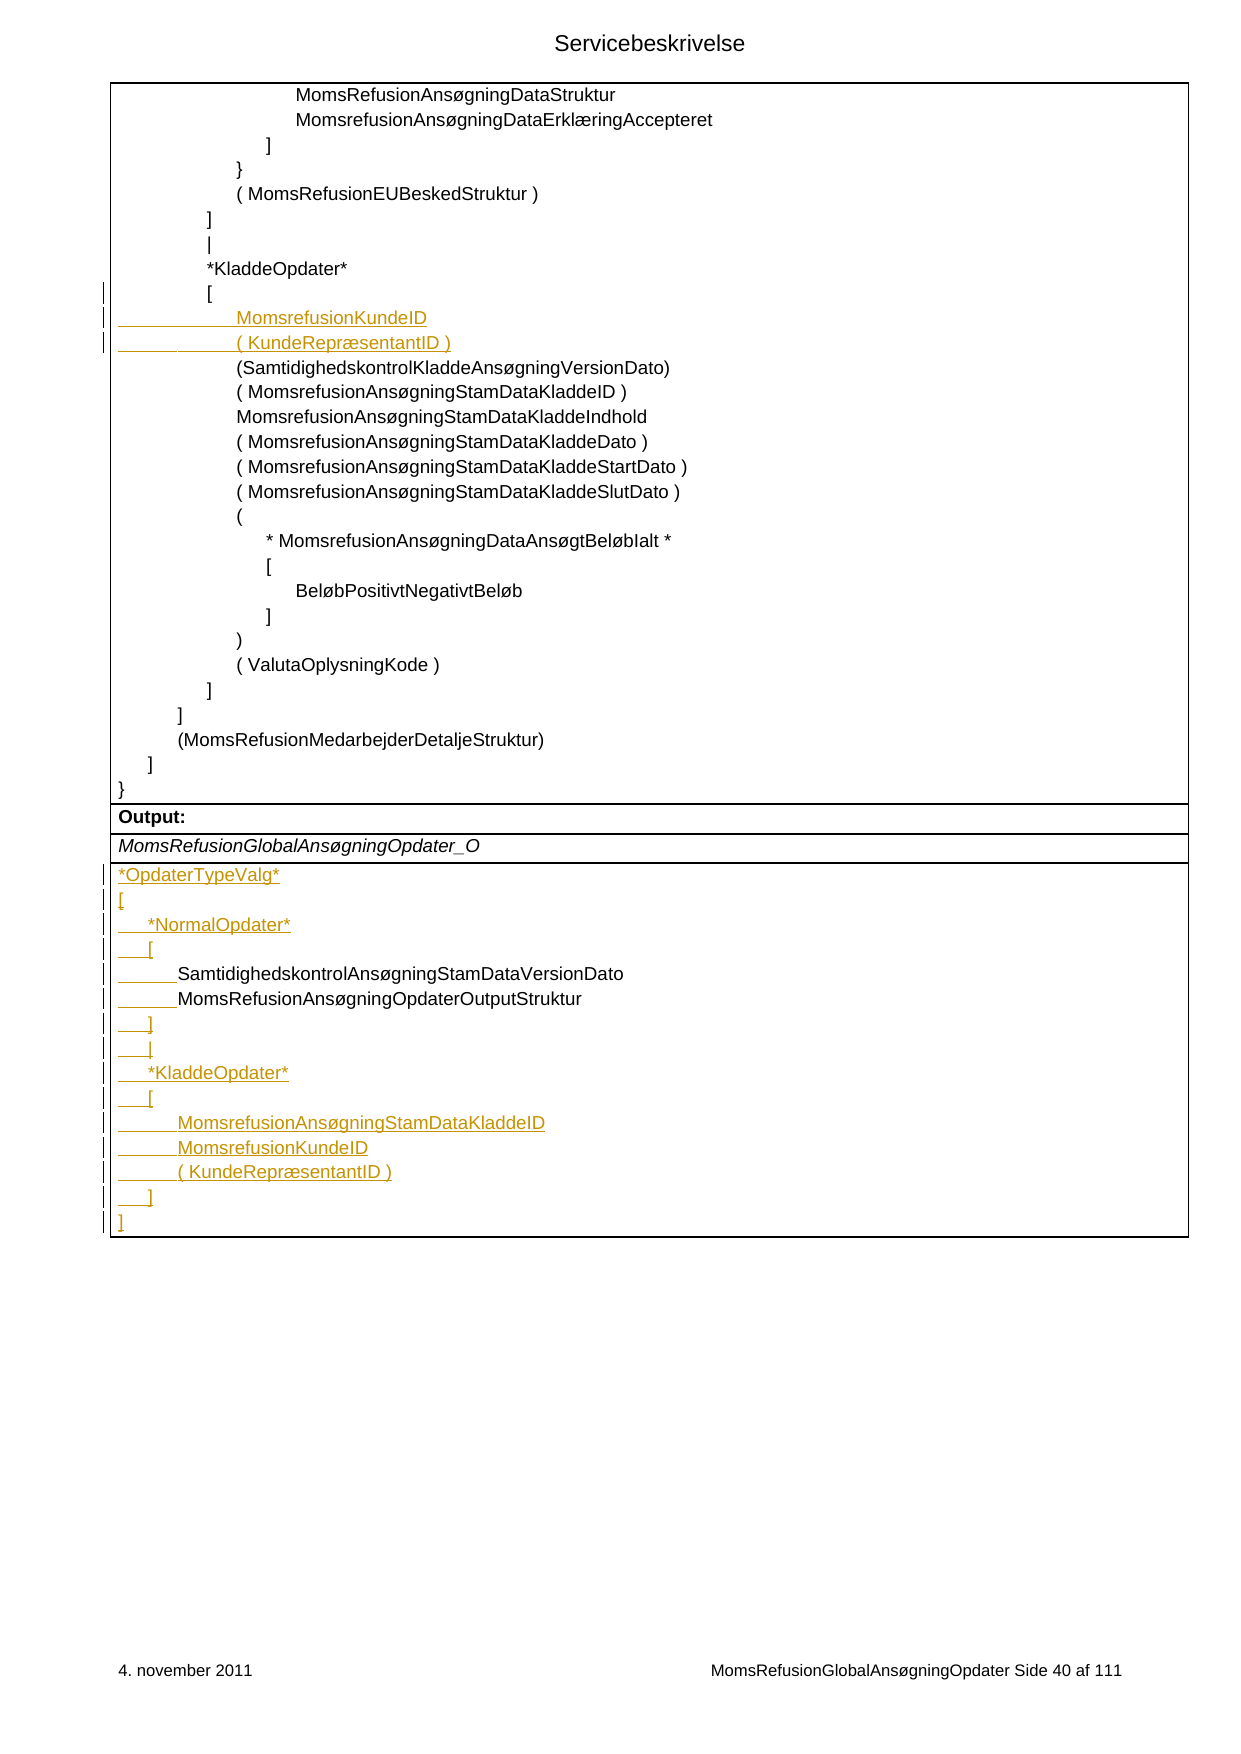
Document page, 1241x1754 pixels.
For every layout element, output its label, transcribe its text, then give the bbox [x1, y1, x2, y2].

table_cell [111, 84, 1188, 803]
table_cell MomsRefusionGlobalAnsøgningOpdater_O [111, 835, 1188, 862]
table_cell Output: [111, 805, 1188, 833]
table_cell SamtidighedskontrolAnsøgningStamDataVersionDato MomsRefusionAnsøgningOpdaterOutputStruktur [111, 864, 1188, 1236]
